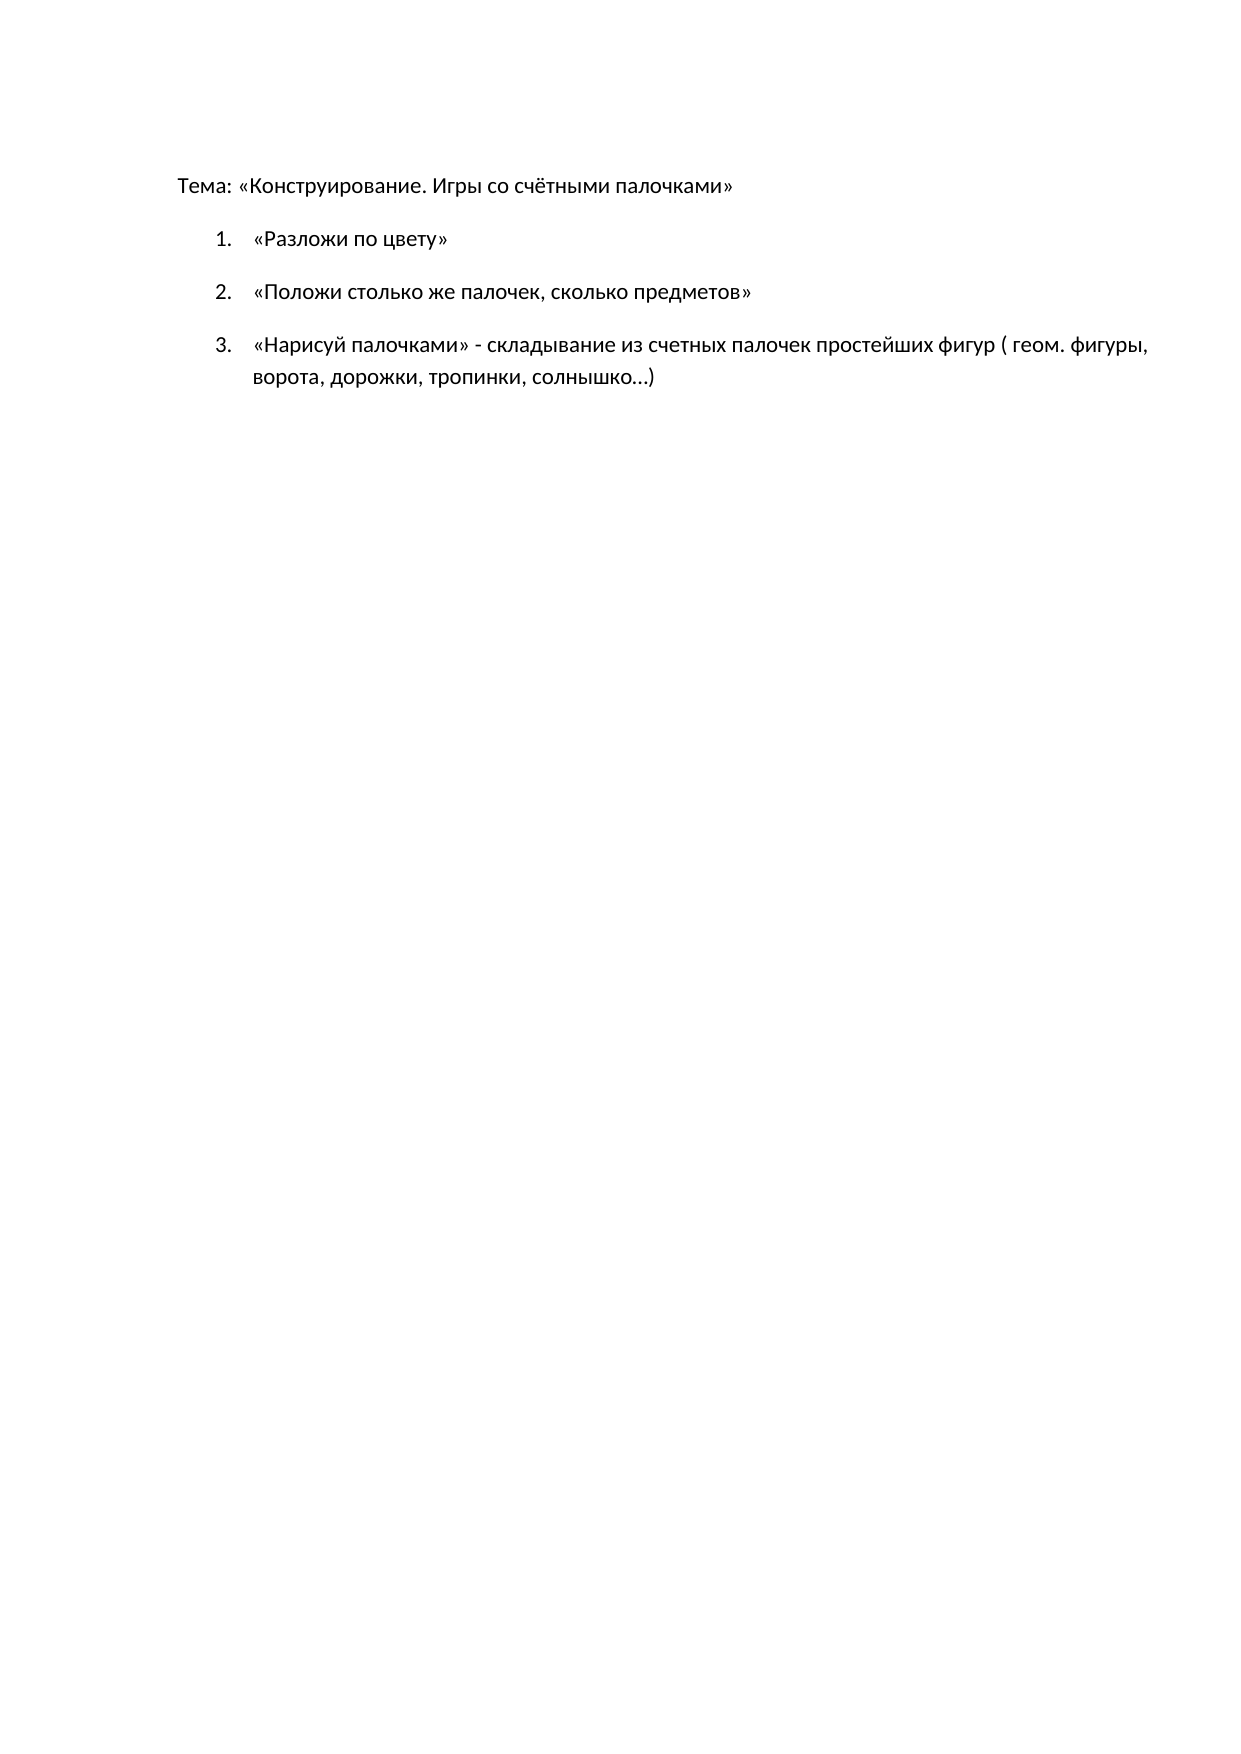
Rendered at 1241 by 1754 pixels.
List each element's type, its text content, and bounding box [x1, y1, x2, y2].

text Тема: «Конструирование. Игры со счётными палочками» [177, 171, 1152, 199]
list «Нарисуй палочками» - складывание из счетных палочек простейших фигур ( геом. фигуры, ворота, дорожки, тропинки, солнышко…) [215, 330, 1152, 390]
list «Разложи по цвету» [215, 224, 1152, 252]
list «Положи столько же палочек, сколько предметов» [215, 277, 1152, 305]
